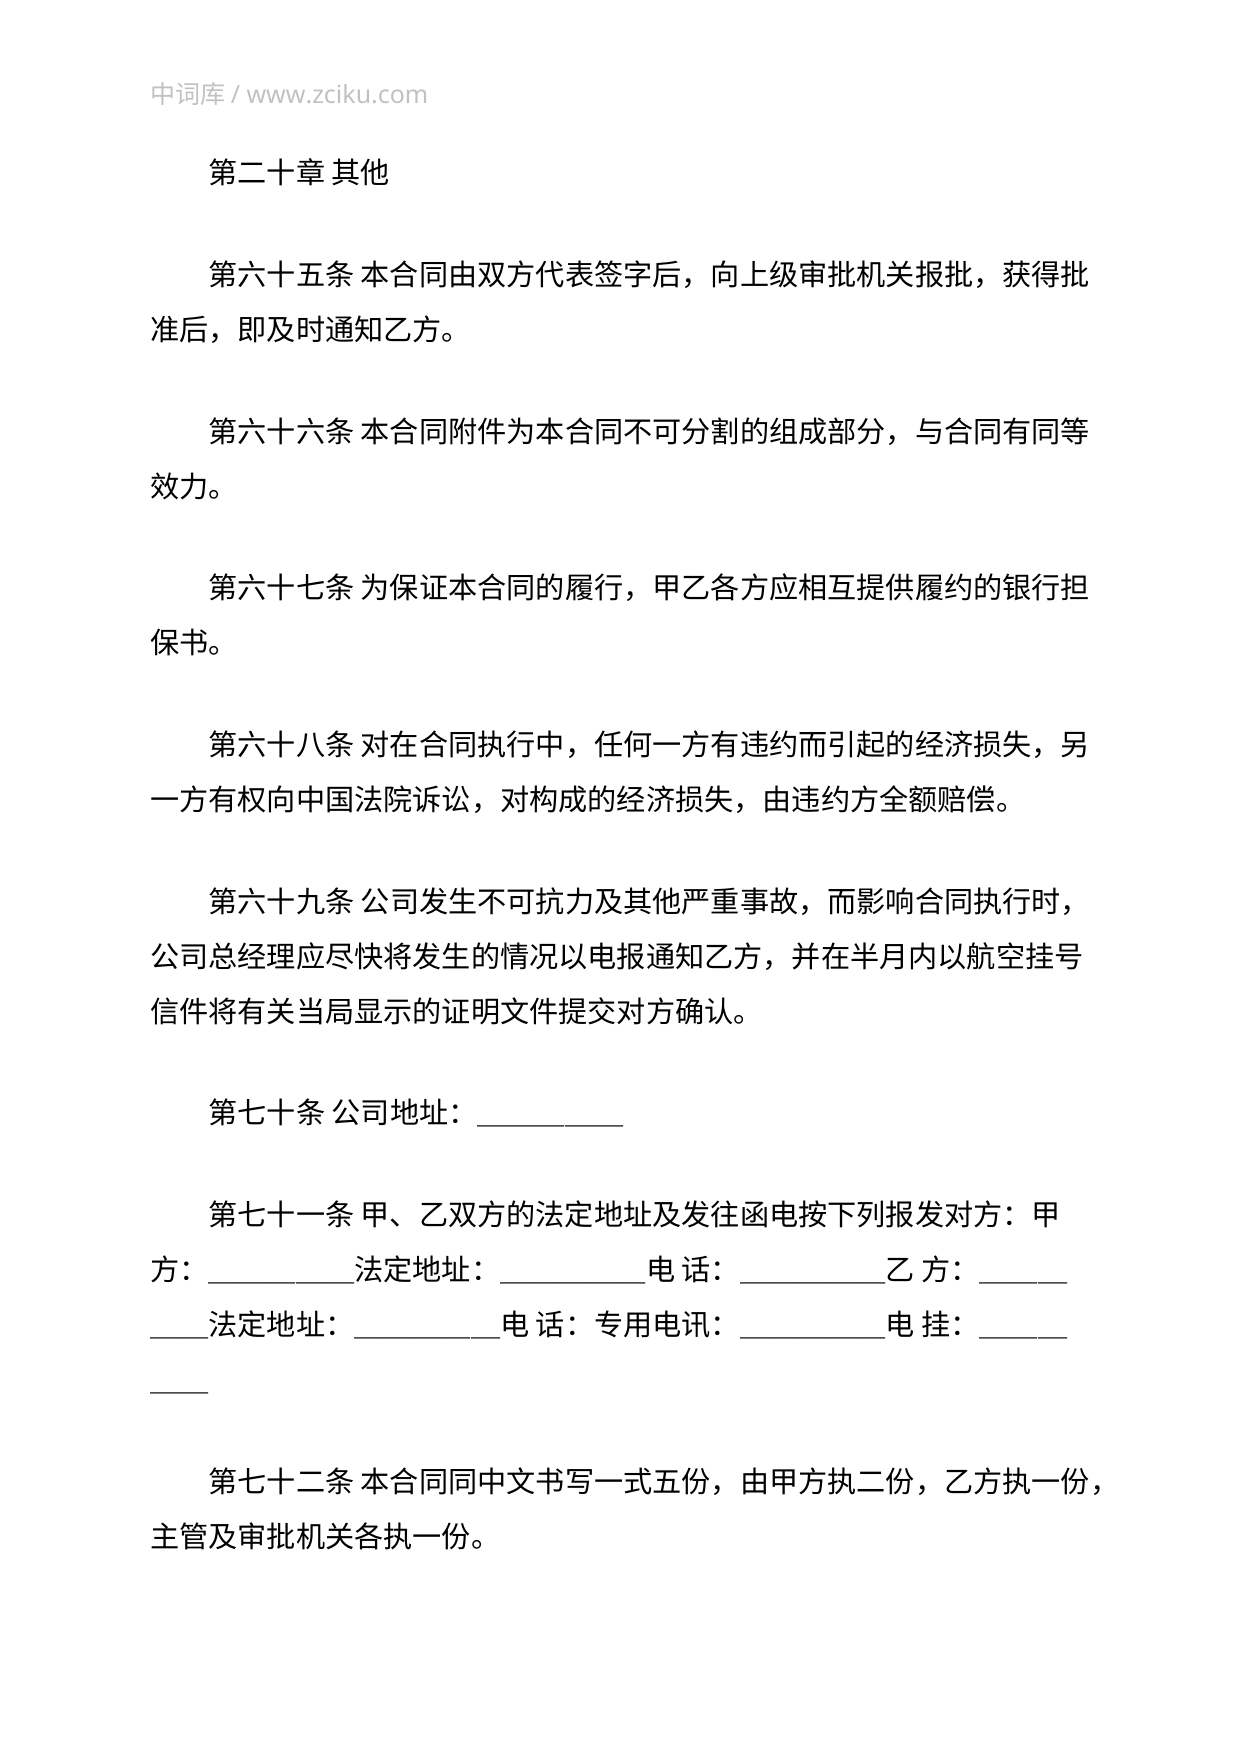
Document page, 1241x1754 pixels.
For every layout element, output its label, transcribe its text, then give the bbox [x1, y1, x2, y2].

text 第六十五条 本合同由双方代表签字后，向上级审批机关报批，获得批准后，即及时通知乙方。 [150, 252, 1090, 349]
text 第七十条 公司地址：＿＿＿＿＿ [150, 1090, 1090, 1132]
text 第二十章 其他 [150, 150, 1090, 192]
text 第六十六条 本合同附件为本合同不可分割的组成部分，与合同有同等效力。 [150, 408, 1090, 506]
text 第六十八条 对在合同执行中，任何一方有违约而引起的经济损失，另一方有权向中国法院诉讼，对构成的经济损失，由违约方全额赔偿。 [150, 722, 1090, 819]
text 第六十九条 公司发生不可抗力及其他严重事故，而影响合同执行时，公司总经理应尽快将发生的情况以电报通知乙方，并在半月内以航空挂号信件将有关当局显示的证明文件提交对方确认。 [150, 878, 1090, 1031]
text 第七十二条 本合同同中文书写一式五份，由甲方执二份，乙方执一份，主管及审批机关各执一份。 [150, 1458, 1090, 1555]
text 第六十七条 为保证本合同的履行，甲乙各方应相互提供履约的银行担保书。 [150, 565, 1090, 662]
text 第七十一条 甲、乙双方的法定地址及发往函电按下列报发对方：甲 方：＿＿＿＿＿法定地址：＿＿＿＿＿电 话：＿＿＿＿＿乙 方：＿＿＿＿＿法定地址：＿＿＿＿＿电 话：专用电讯：＿＿＿＿＿电 挂：＿＿＿＿＿ [150, 1192, 1090, 1399]
